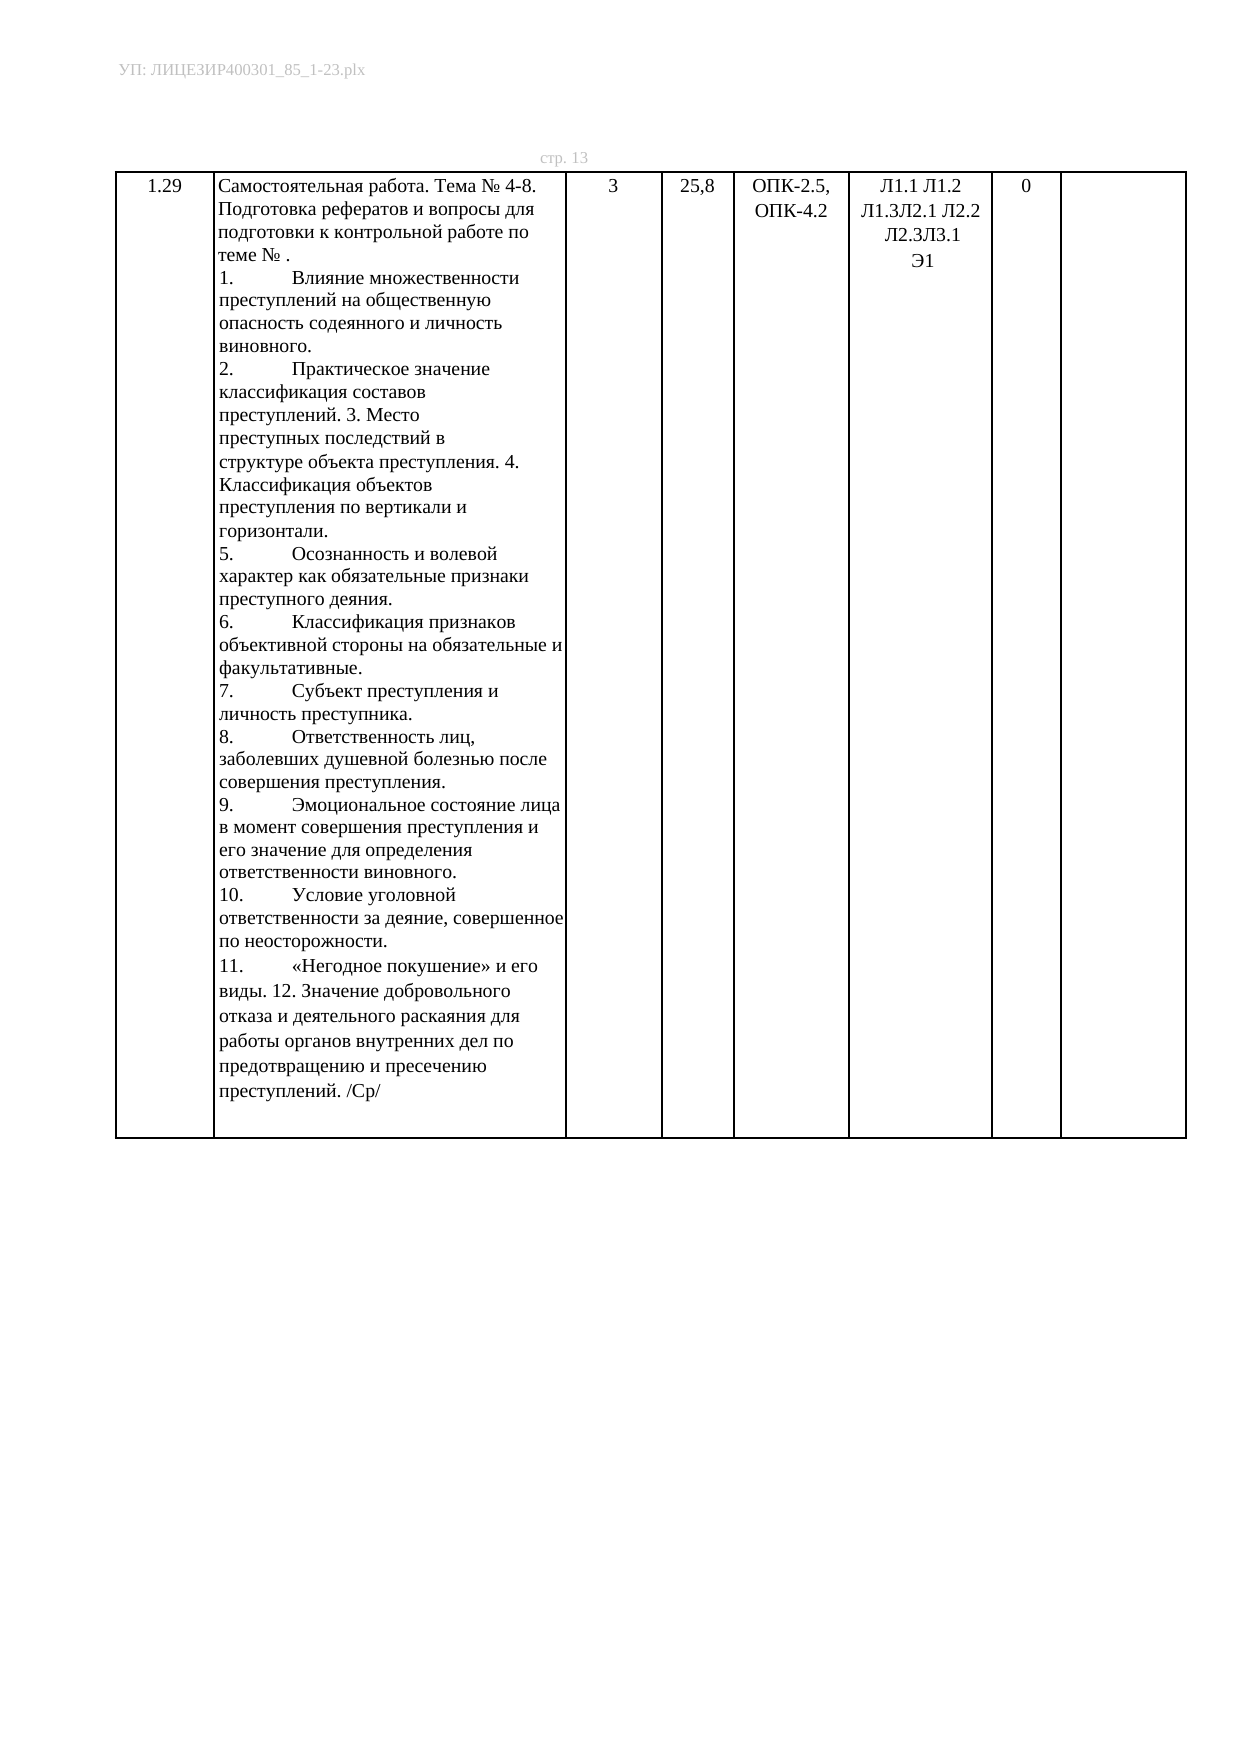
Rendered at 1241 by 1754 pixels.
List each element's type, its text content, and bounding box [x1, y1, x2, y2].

table_header [1062, 173, 1185, 1137]
table_header 25,8 [663, 173, 733, 1137]
table_header 3 [567, 173, 661, 1137]
table_header 0 [993, 173, 1060, 1137]
table_header Л1.1 Л1.2 Л1.3Л2.1 Л2.2 Л2.3Л3.1 Э1 [850, 173, 991, 1137]
table_header Самостоятельная работа. Тема № 4-8. Подготовка рефератов и вопросы для подготовки к контрольной работе по теме № . Влияние множественности преступлений на общественную опасность содеянного и личность виновного. Практическое значение классификация составов преступлений. 3. Место преступных последствий в структуре объекта преступления. 4. Классификация объектов преступления по вертикали и горизонтали. Осознанность и волевой характер как обязательные признаки преступного деяния. Классификация признаков объективной стороны на обязательные и факультативные. Субъект преступления и личность преступника. Ответственность лиц, заболевших душевной болезнью после совершения преступления. Эмоциональное состояние лица в момент совершения преступления и его значение для определения ответственности виновного. Условие уголовной ответственности за деяние, совершенное по неосторожности. «Негодное покушение» и его виды. 12. Значение добровольного отказа и деятельного раскаяния для работы органов внутренних дел по предотвращению и пресечению преступлений. /Ср/ [215, 173, 565, 1137]
table_header ОПК-2.5, ОПК-4.2 [735, 173, 848, 1137]
table_header 1.29 [117, 173, 213, 1137]
